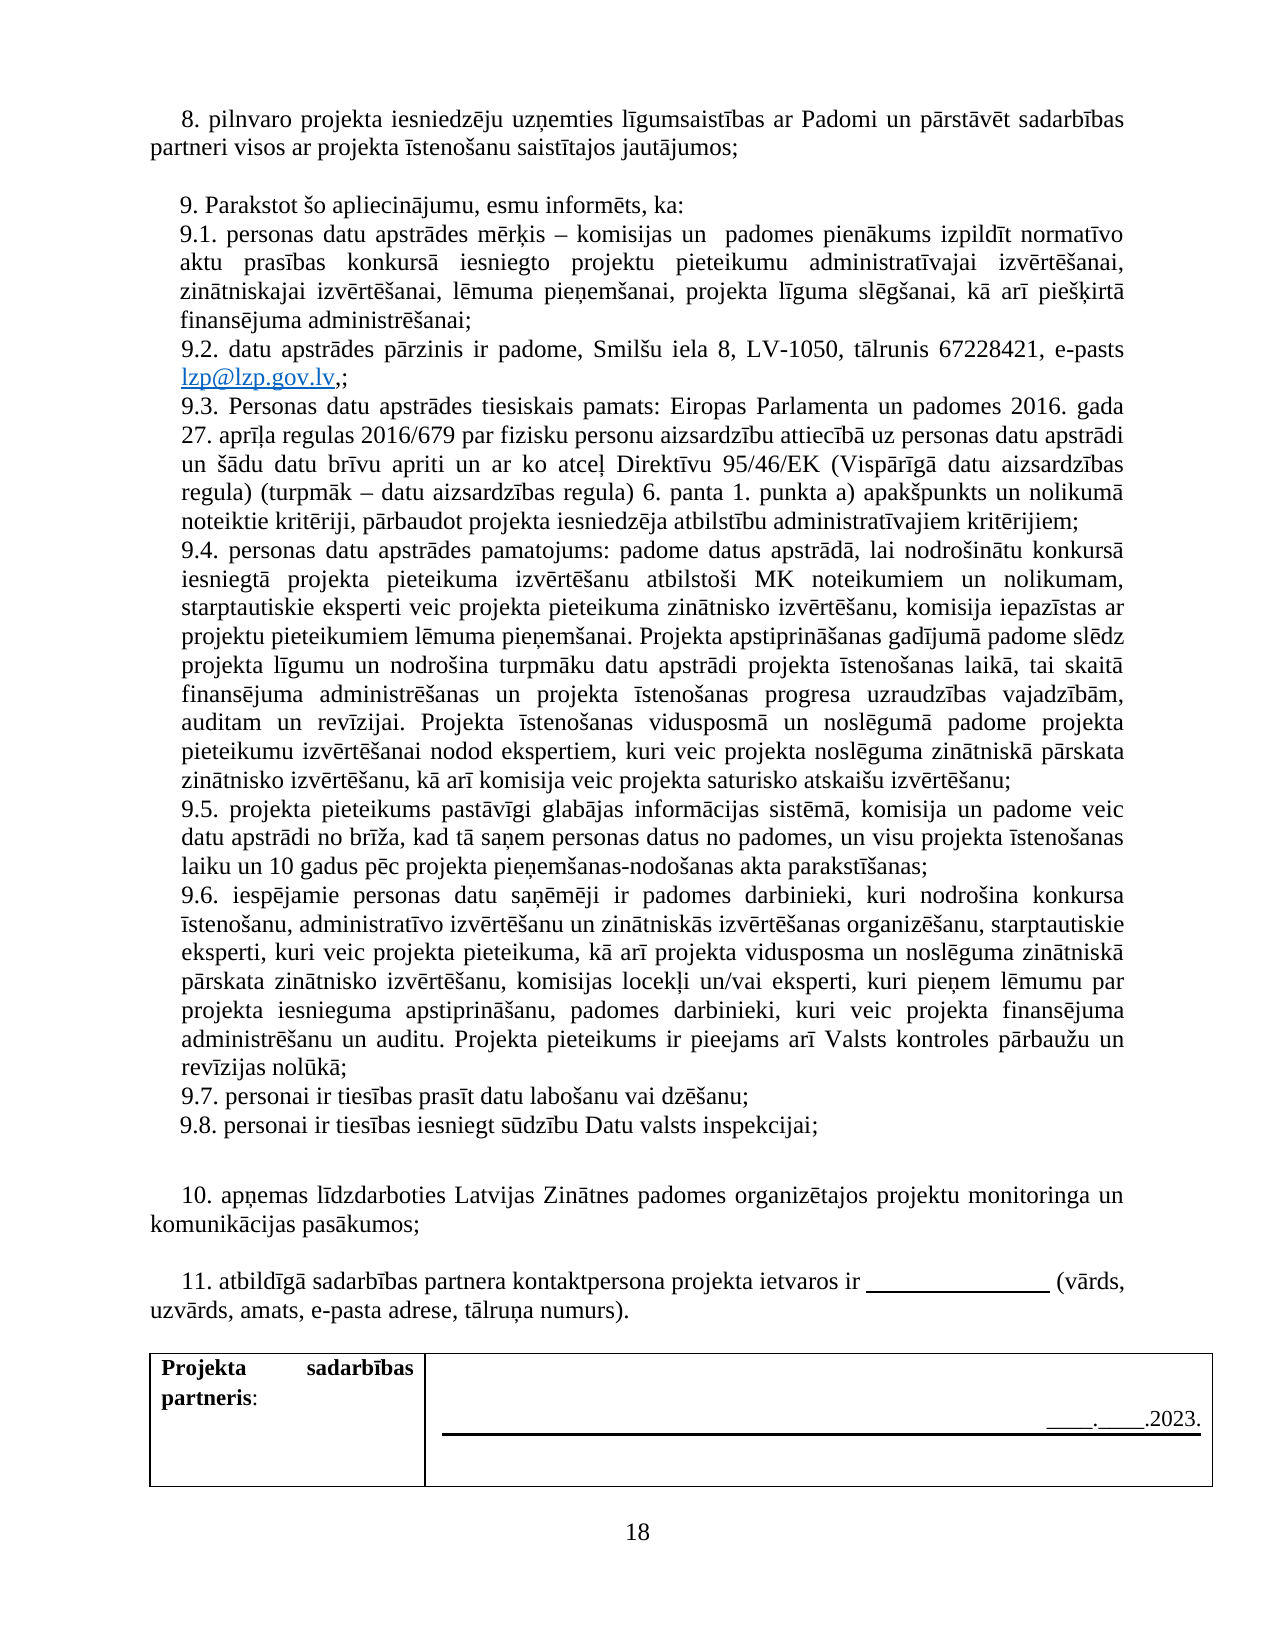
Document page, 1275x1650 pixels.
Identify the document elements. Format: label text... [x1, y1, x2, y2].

text 9.3. Personas datu apstrādes tiesiskais pamats: Eiropas Parlamenta un padomes 2016. gada 27. aprīļa regulas 2016/679 par fizisku personu aizsardzību attiecībā uz personas datu apstrādi un šādu datu brīvu apriti un ar ko atceļ Direktīvu 95/46/EK (Vispārīgā datu aizsardzības regula) (turpmāk – datu aizsardzības regula) 6. panta 1. punkta a) apakšpunkts un nolikumā noteiktie kritēriji, pārbaudot projekta iesniedzēja atbilstību administratīvajiem kritērijiem; [181, 391, 1125, 535]
text 9.2. datu apstrādes pārzinis ir padome, Smilšu iela 8, LV-1050, tālrunis 67228421, e-pasts lzp@lzp.gov.lv,; [181, 334, 1125, 391]
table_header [426, 1354, 1212, 1486]
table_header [151, 1354, 424, 1486]
text 9.1. personas datu apstrādes mērķis – komisijas un padomes pienākums izpildīt normatīvo aktu prasības konkursā iesniegto projektu pieteikumu administratīvajai izvērtēšanai, zinātniskajai izvērtēšanai, lēmuma pieņemšanai, projekta līguma slēgšanai, kā arī piešķirtā finansējuma administrēšanai; [179, 219, 1125, 334]
text 10. apņemas līdzdarboties Latvijas Zinātnes padomes organizētajos projektu monitoringa un komunikācijas pasākumos; [150, 1180, 1125, 1237]
text 9.7. personai ir tiesības prasīt datu labošanu vai dzēšanu; [181, 1081, 1125, 1110]
text 9.5. projekta pieteikums pastāvīgi glabājas informācijas sistēmā, komisija un padome veic datu apstrādi no brīža, kad tā saņem personas datus no padomes, un visu projekta īstenošanas laiku un 10 gadus pēc projekta pieņemšanas-nodošanas akta parakstīšanas; [181, 794, 1125, 880]
text 9.6. iespējamie personas datu saņēmēji ir padomes darbinieki, kuri nodrošina konkursa īstenošanu, administratīvo izvērtēšanu un zinātniskās izvērtēšanas organizēšanu, starptautiskie eksperti, kuri veic projekta pieteikuma, kā arī projekta vidusposma un noslēguma zinātniskā pārskata zinātnisko izvērtēšanu, komisijas locekļi un/vai eksperti, kuri pieņem lēmumu par projekta iesnieguma apstiprināšanu, padomes darbinieki, kuri veic projekta finansējuma administrēšanu un auditu. Projekta pieteikums ir pieejams arī Valsts kontroles pārbaužu un revīzijas nolūkā; [181, 880, 1125, 1081]
text 8. pilnvaro projekta iesniedzēju uzņemties līgumsaistības ar Padomi un pārstāvēt sadarbības partneri visos ar projekta īstenošanu saistītajos jautājumos; [150, 104, 1125, 161]
text 11. atbildīgā sadarbības partnera kontaktpersona projekta ietvaros ir (vārds, uzvārds, amats, e-pasta adrese, tālruņa numurs). [150, 1266, 1125, 1324]
text 9. Parakstot šo apliecinājumu, esmu informēts, ka: [179, 190, 1125, 219]
text 9.4. personas datu apstrādes pamatojums: padome datus apstrādā, lai nodrošinātu konkursā iesniegtā projekta pieteikuma izvērtēšanu atbilstoši MK noteikumiem un nolikumam, starptautiskie eksperti veic projekta pieteikuma zinātnisko izvērtēšanu, komisija iepazīstas ar projektu pieteikumiem lēmuma pieņemšanai. Projekta apstiprināšanas gadījumā padome slēdz projekta līgumu un nodrošina turpmāku datu apstrādi projekta īstenošanas laikā, tai skaitā finansējuma administrēšanas un projekta īstenošanas progresa uzraudzības vajadzībām, auditam un revīzijai. Projekta īstenošanas vidusposmā un noslēgumā padome projekta pieteikumu izvērtēšanai nodod ekspertiem, kuri veic projekta noslēguma zinātniskā pārskata zinātnisko izvērtēšanu, kā arī komisija veic projekta saturisko atskaišu izvērtēšanu; [181, 535, 1125, 794]
text 9.8. personai ir tiesības iesniegt sūdzību Datu valsts inspekcijai; [150, 1110, 1125, 1139]
